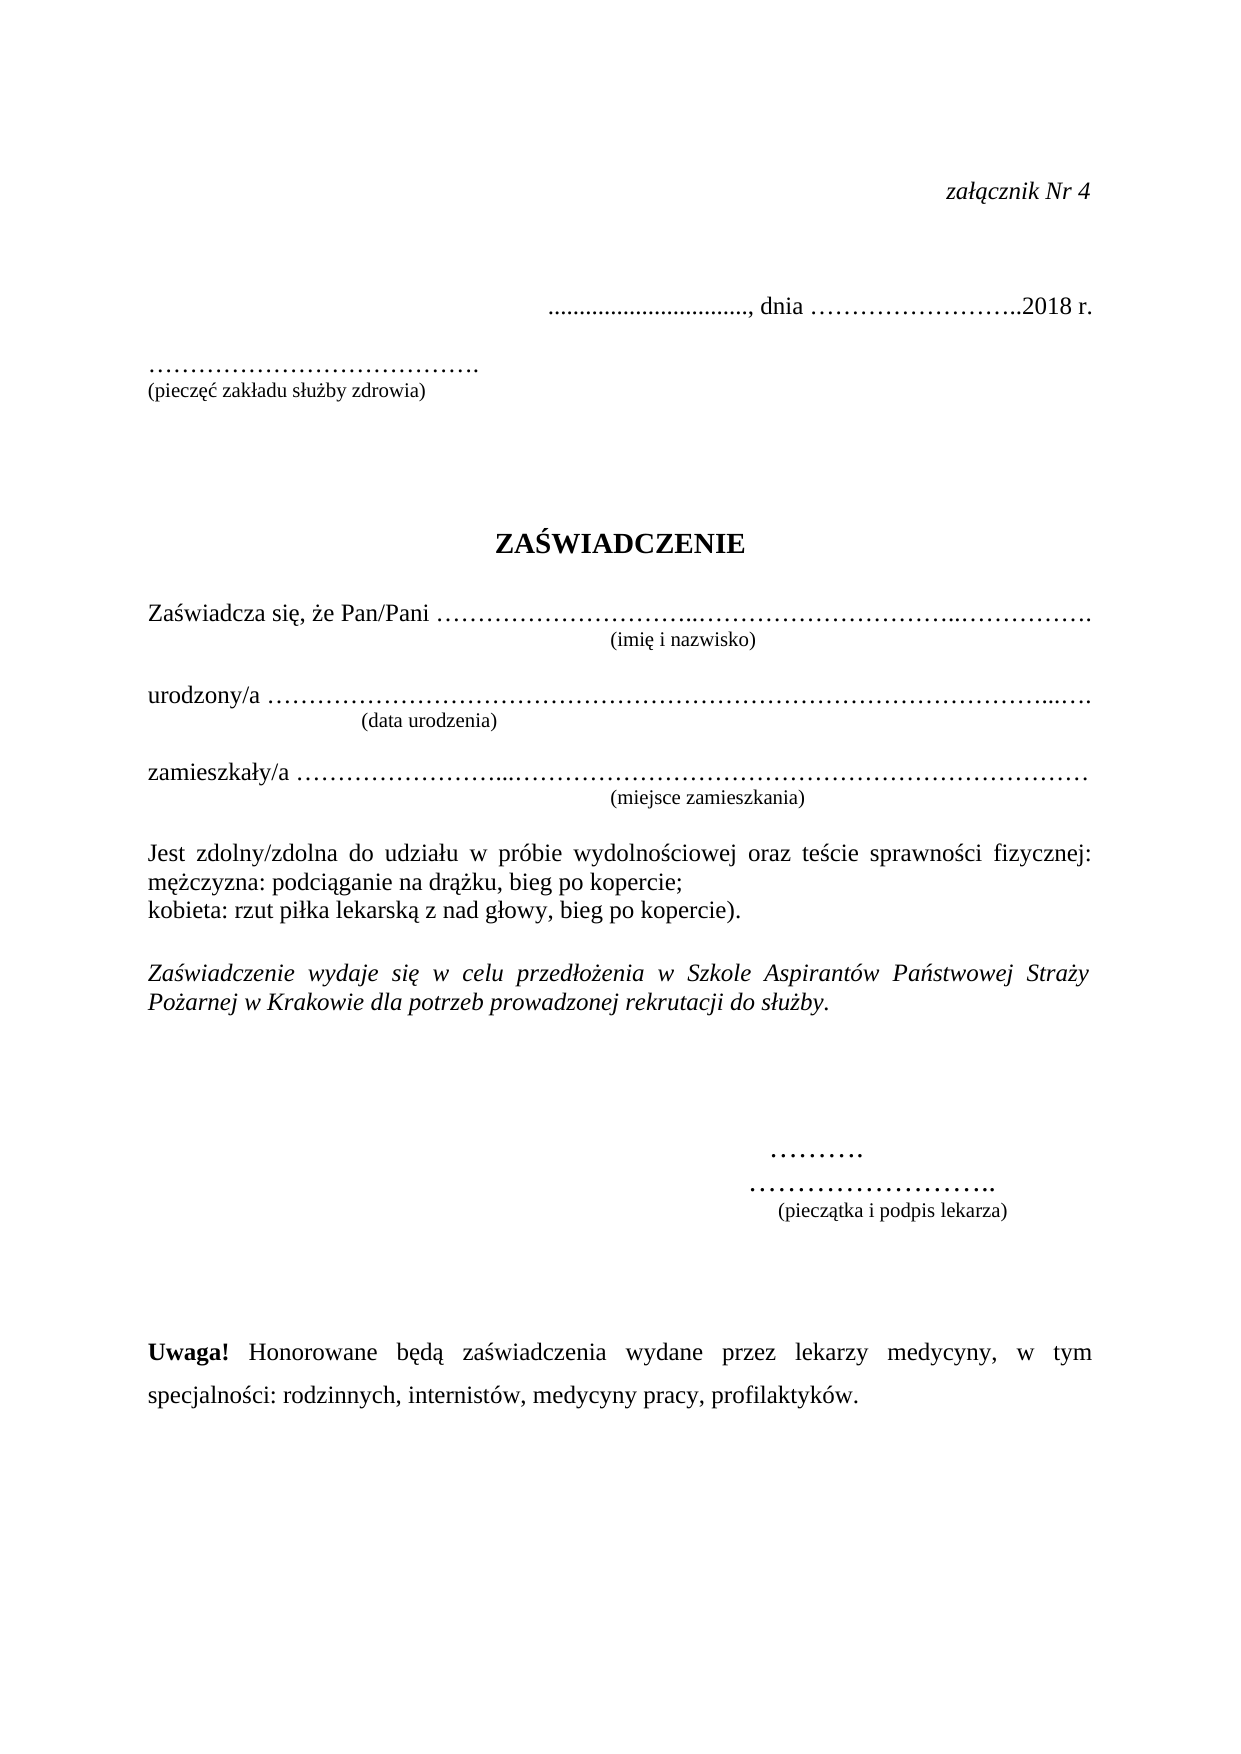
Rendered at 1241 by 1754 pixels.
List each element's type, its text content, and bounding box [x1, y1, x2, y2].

text kobieta: rzut piłka lekarską z nad głowy, bieg po kopercie). [148, 896, 1093, 924]
text (data urodzenia) [148, 708, 1093, 732]
text (pieczęć zakładu służby zdrowia) [148, 378, 1093, 402]
text Zaświadczenie wydaje się w celu przedłożenia w Szkole Aspirantów Państwowej Straży Pożarnej w Krakowie dla potrzeb prowadzonej rekrutacji do służby. [148, 958, 1093, 1015]
text Jest zdolny/zdolna do udziału w próbie wydolnościowej oraz teście sprawności fizycznej: mężczyzna: podciąganie na drążku, bieg po kopercie; [148, 838, 1093, 896]
text Zaświadcza się, że Pan/Pani …………………………..…………………………..……………. [148, 598, 1093, 627]
text ZAŚWIADCZENIE [148, 526, 1093, 560]
text zamieszkały/a ……………………...…………………………………………………………… [148, 757, 1093, 785]
text (miejsce zamieszkania) [148, 785, 1093, 809]
text ................................, dnia ……………………..2018 r. [148, 291, 1093, 320]
text (imię i nazwisko) [148, 627, 1093, 651]
text urodzony/a …………………………………………………………………………………...…. [148, 680, 1093, 708]
text …………………………………. [148, 349, 1093, 378]
text Uwaga! Honorowane będą zaświadczenia wydane przez lekarzy medycyny, w tym specjalności: rodzinnych, internistów, medycyny pracy, profilaktyków. [148, 1337, 1093, 1408]
text załącznik Nr 4 [148, 176, 1093, 205]
text (pieczątka i podpis lekarza) [710, 1197, 1093, 1222]
text ……….…………………….. [710, 1130, 1093, 1197]
